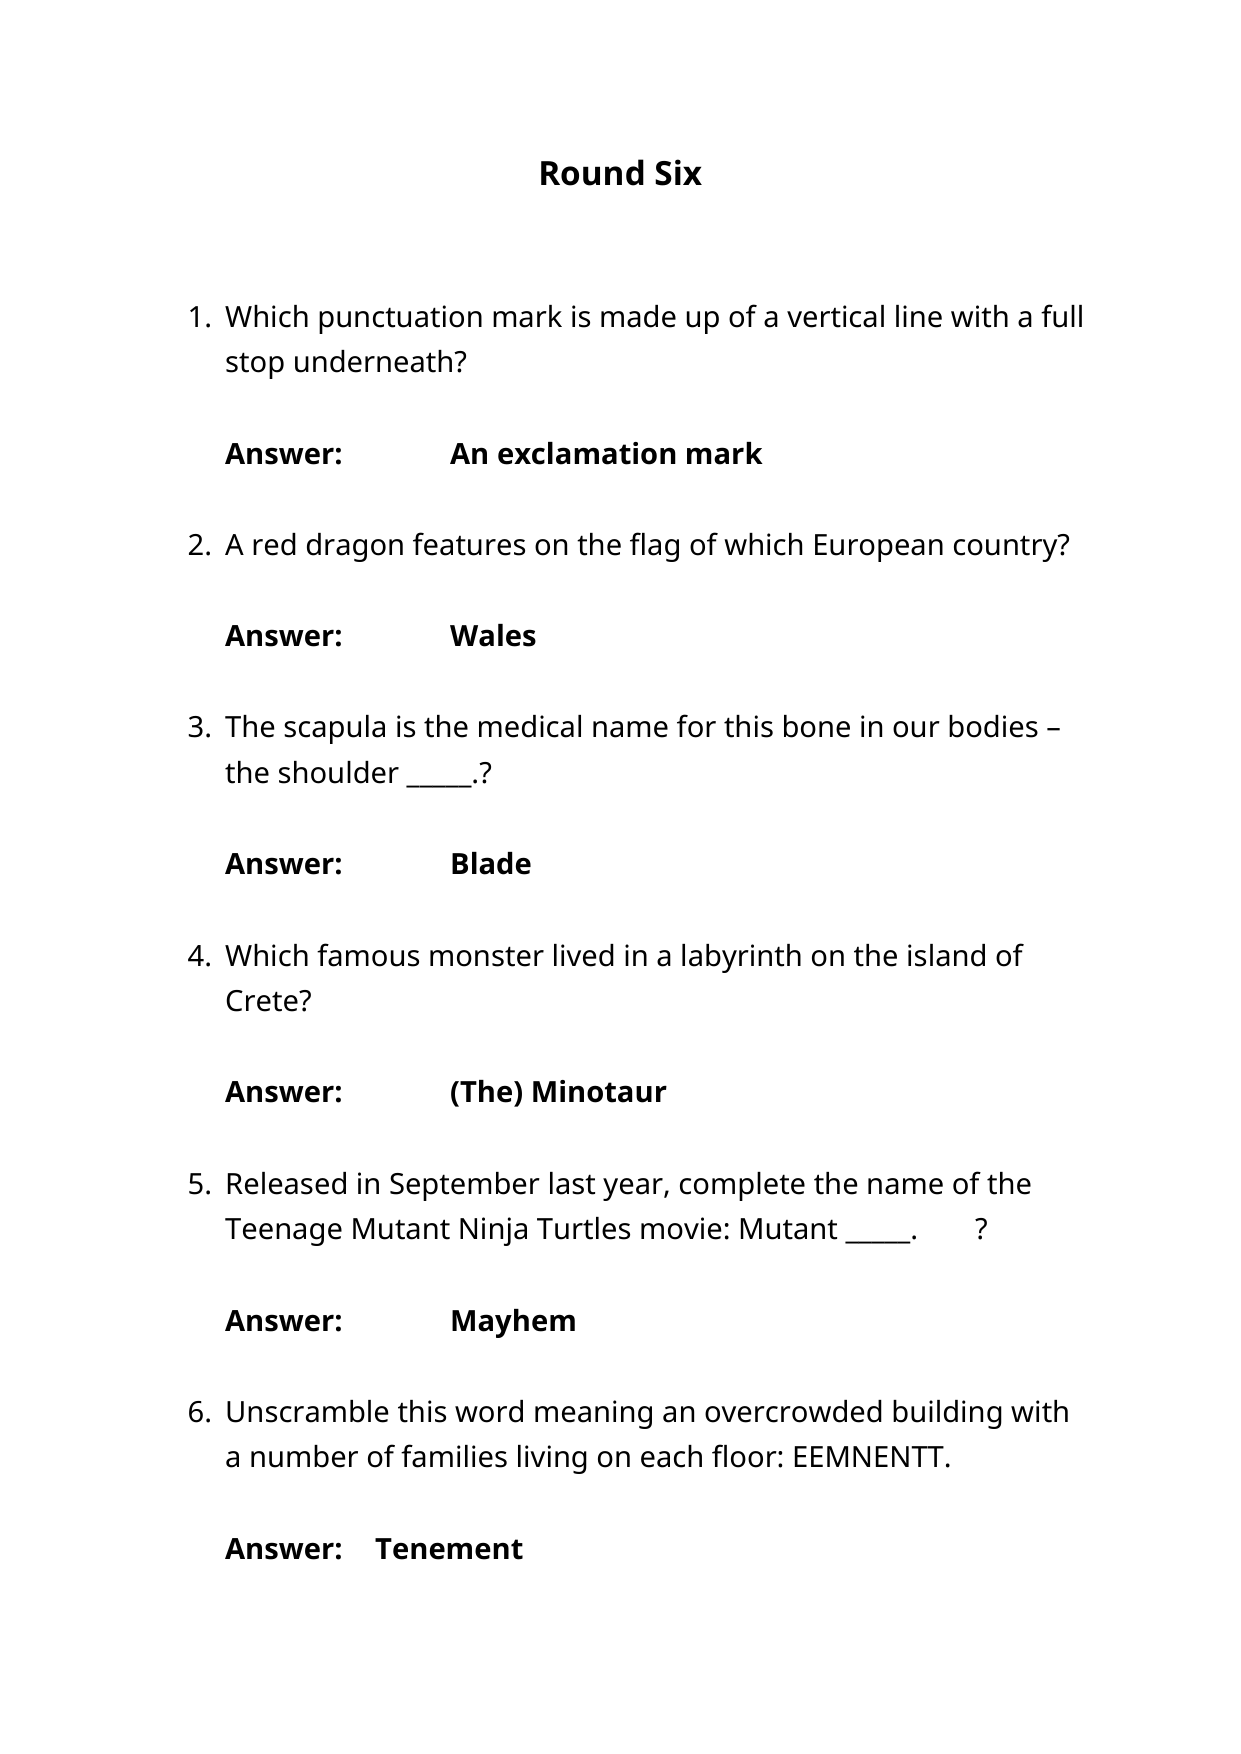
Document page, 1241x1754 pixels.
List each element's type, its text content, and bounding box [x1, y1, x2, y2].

list Answer: Tenement [225, 1528, 1090, 1568]
list Unscramble this word meaning an overcrowded building with a number of families living on each floor: EEMNENTT. [187, 1391, 1090, 1476]
list Released in September last year, complete the name of the Teenage Mutant Ninja Turtles movie: Mutant _____. ? [187, 1163, 1090, 1248]
list Answer: An exclamation mark [225, 433, 1090, 473]
list Which punctuation mark is made up of a vertical line with a full stop underneath? [187, 296, 1090, 381]
list Answer: Blade [225, 843, 1090, 883]
text Round Six [150, 150, 1090, 195]
list Answer: (The) Minotaur [225, 1072, 1090, 1111]
list Answer: Wales [225, 615, 1090, 655]
list Answer: Mayhem [225, 1300, 1090, 1339]
list Which famous monster lived in a labyrinth on the island of Crete? [187, 935, 1090, 1020]
list A red dragon features on the flag of which European country? [187, 524, 1090, 564]
list The scapula is the medical name for this bone in our bodies – the shoulder _____.? [187, 707, 1090, 792]
